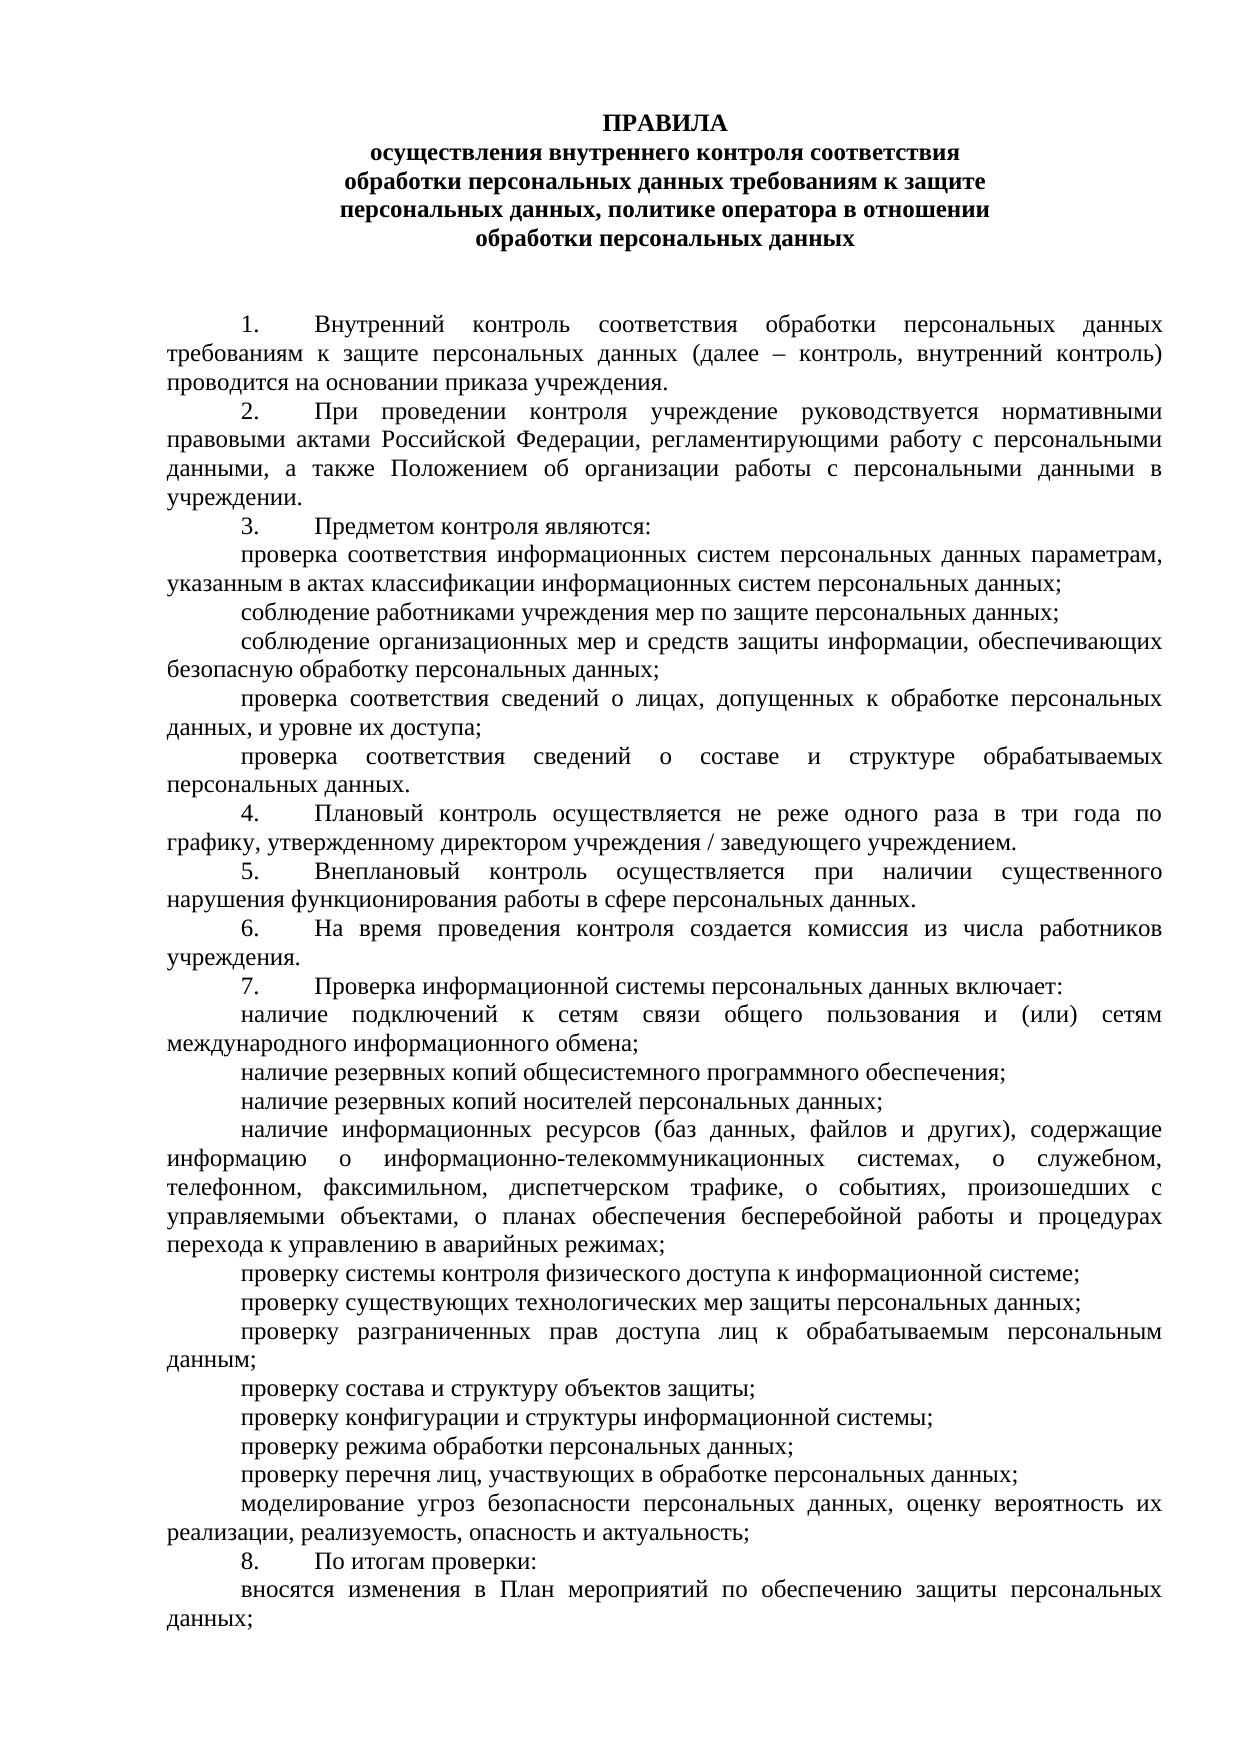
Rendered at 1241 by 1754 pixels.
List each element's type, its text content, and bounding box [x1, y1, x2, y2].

text наличие подключений к сетям связи общего пользования и (или) сетям международного информационного обмена; [167, 999, 1163, 1057]
list Внутренний контроль соответствия обработки персональных данных требованиям к защите персональных данных (далее – контроль, внутренний контроль) проводится на основании приказа учреждения. [167, 309, 1163, 396]
list При проведении контроля учреждение руководствуется нормативными правовыми актами Российской Федерации, регламентирующими работу с персональными данными, а также Положением об организации работы с персональными данными в учреждении. [167, 396, 1163, 511]
text наличие резервных копий общесистемного программного обеспечения; [167, 1057, 1163, 1086]
text соблюдение организационных мер и средств защиты информации, обеспечивающих безопасную обработку персональных данных; [167, 626, 1163, 683]
list На время проведения контроля создается комиссия из числа работников учреждения. [167, 913, 1163, 971]
list Проверка информационной системы персональных данных включает: [167, 971, 1163, 999]
list Внеплановый контроль осуществляется при наличии существенного нарушения функционирования работы в сфере персональных данных. [167, 856, 1163, 913]
text проверка соответствия сведений о лицах, допущенных к обработке персональных данных, и уровне их доступа; [167, 683, 1163, 741]
text ПРАВИЛА осуществления внутреннего контроля соответствия обработки персональных данных требованиям к защите персональных данных, политике оператора в отношении обработки персональных данных [314, 108, 1016, 252]
text проверку состава и структуру объектов защиты; [167, 1373, 1163, 1402]
text моделирование угроз безопасности персональных данных, оценку вероятность их реализации, реализуемость, опасность и актуальность; [167, 1488, 1163, 1546]
list Предметом контроля являются: [167, 511, 1163, 539]
text проверку системы контроля физического доступа к информационной системе; [167, 1258, 1163, 1287]
text проверку конфигурации и структуры информационной системы; [167, 1402, 1163, 1431]
text соблюдение работниками учреждения мер по защите персональных данных; [167, 597, 1163, 626]
text проверка соответствия информационных систем персональных данных параметрам, указанным в актах классификации информационных систем персональных данных; [167, 539, 1163, 597]
list Плановый контроль осуществляется не реже одного раза в три года по графику, утвержденному директором учреждения / заведующего учреждением. [167, 798, 1163, 856]
text наличие информационных ресурсов (баз данных, файлов и других), содержащие информацию о информационно-телекоммуникационных системах, о служебном, телефонном, факсимильном, диспетчерском трафике, о событиях, произошедших с управляемыми объектами, о планах обеспечения бесперебойной работы и процедурах перехода к управлению в аварийных режимах; [167, 1114, 1163, 1258]
text вносятся изменения в План мероприятий по обеспечению защиты персональных данных; [167, 1574, 1163, 1632]
text проверку перечня лиц, участвующих в обработке персональных данных; [167, 1459, 1163, 1488]
text проверка соответствия сведений о составе и структуре обрабатываемых персональных данных. [167, 741, 1163, 798]
text проверку существующих технологических мер защиты персональных данных; [167, 1287, 1163, 1316]
text наличие резервных копий носителей персональных данных; [167, 1086, 1163, 1114]
list По итогам проверки: [167, 1546, 1163, 1574]
text проверку разграниченных прав доступа лиц к обрабатываемым персональным данным; [167, 1316, 1163, 1373]
text проверку режима обработки персональных данных; [167, 1431, 1163, 1459]
